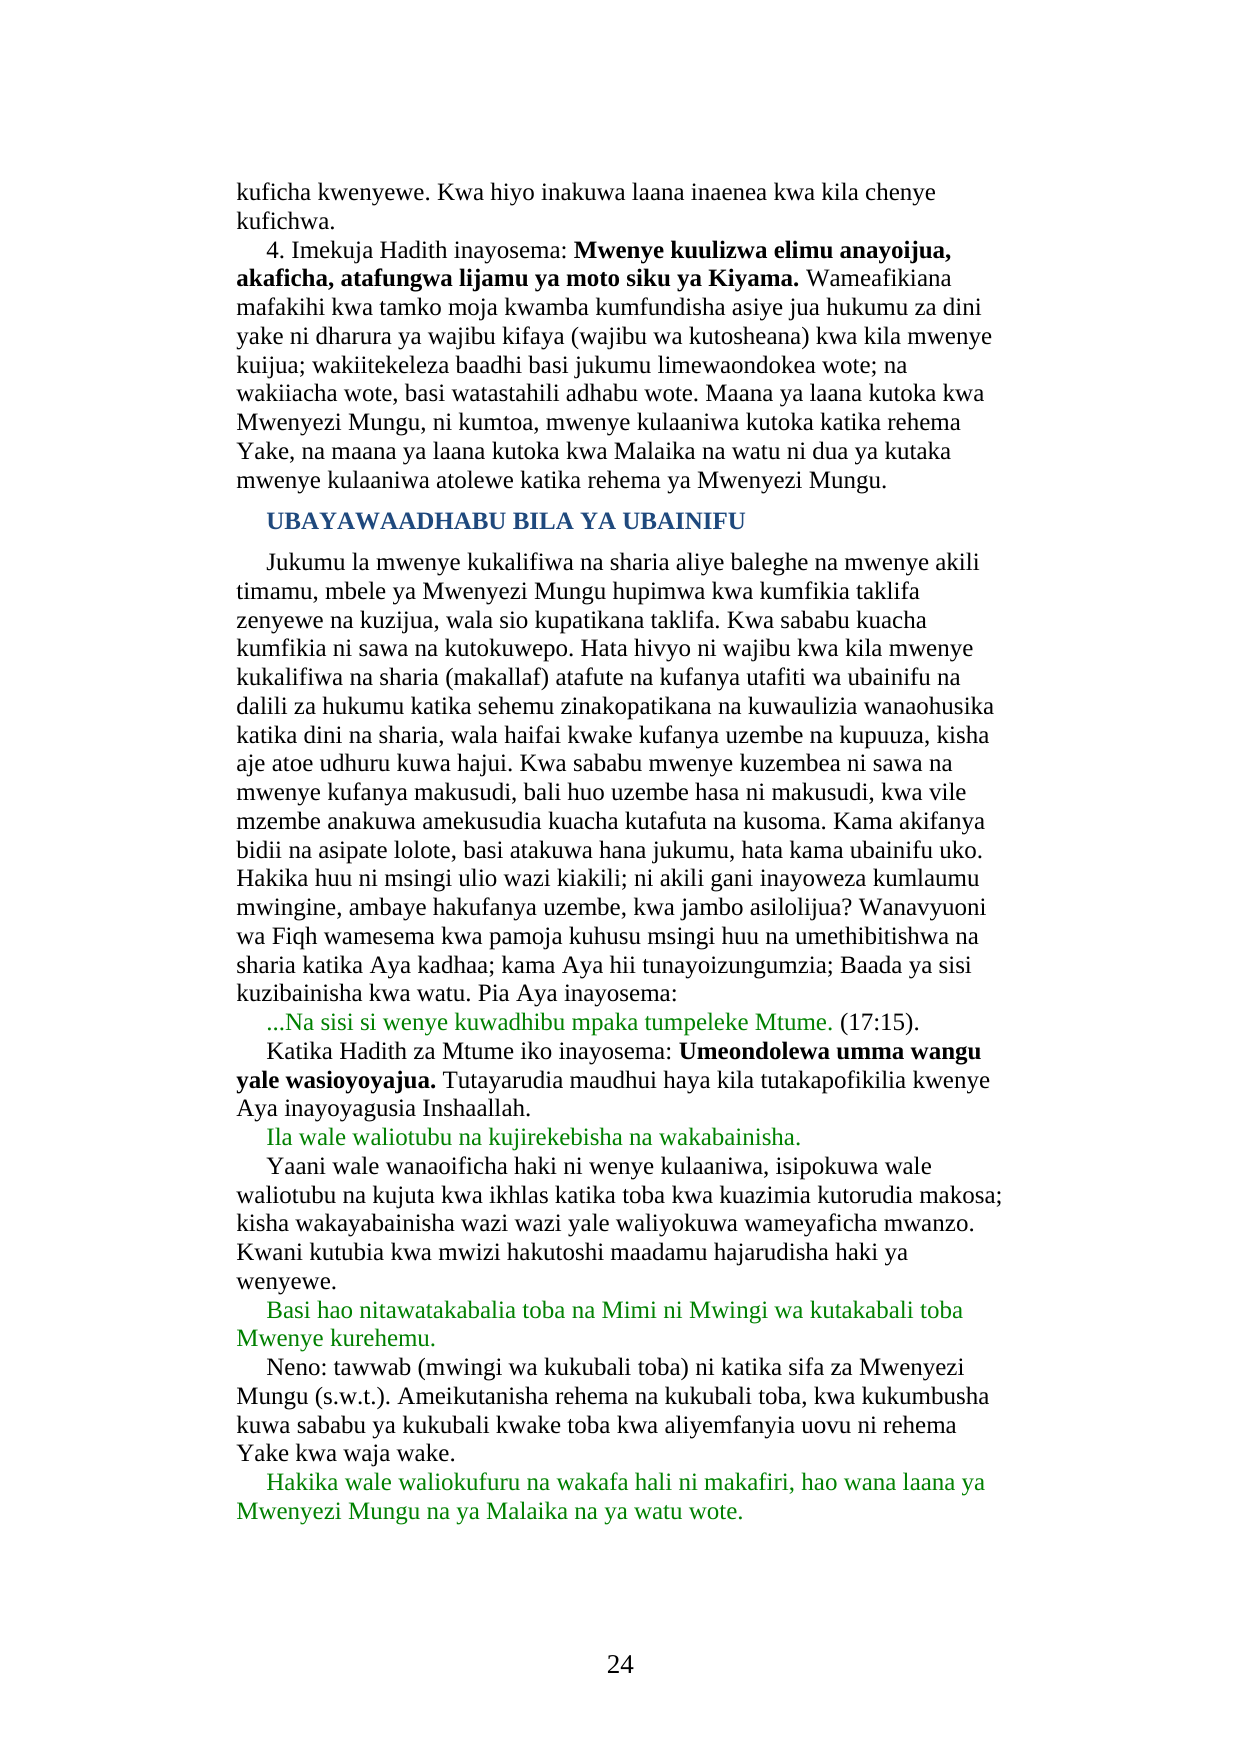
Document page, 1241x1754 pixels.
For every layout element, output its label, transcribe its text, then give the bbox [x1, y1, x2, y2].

text Jukumu la mwenye kukalifiwa na sharia aliye baleghe na mwenye akili timamu, mbele ya Mwenyezi Mungu hupimwa kwa kumfikia taklifa zenyewe na kuzijua, wala sio kupatikana taklifa. Kwa sababu kuacha kumfikia ni sawa na kutokuwepo. Hata hivyo ni wajibu kwa kila mwenye kukalifiwa na sharia (makallaf) atafute na kufanya utafiti wa ubainifu na dalili za hukumu katika sehemu zinakopatikana na kuwaulizia wanaohusika katika dini na sharia, wala haifai kwake kufanya uzembe na kupuuza, kisha aje atoe udhuru kuwa hajui. Kwa sababu mwenye kuzembea ni sawa na mwenye kufanya makusudi, bali huo uzembe hasa ni makusudi, kwa vile mzembe anakuwa amekusudia kuacha kutafuta na kusoma. Kama akifanya bidii na asipate lolote, basi atakuwa hana jukumu, hata kama ubainifu uko. Hakika huu ni msingi ulio wazi kiakili; ni akili gani inayoweza kumlaumu mwingine, ambaye hakufanya uzembe, kwa jambo asilolijua? Wanavyuoni wa Fiqh wamesema kwa pamoja kuhusu msingi huu na umethibitishwa na sharia katika Aya kadhaa; kama Aya hii tunayoizungumzia; Baada ya sisi kuzibainisha kwa watu. Pia Aya inayosema: [236, 547, 1004, 1007]
text Hakika wale waliokufuru na wakafa hali ni makafiri, hao wana laana ya Mwenyezi Mungu na ya Malaika na ya watu wote. [236, 1467, 1004, 1525]
subtitle UBAYAWAADHABU BILA YA UBAINIFU [236, 506, 1004, 535]
text Neno: tawwab (mwingi wa kukubali toba) ni katika sifa za Mwenyezi Mungu (s.w.t.). Ameikutanisha rehema na kukubali toba, kwa kukumbusha kuwa sababu ya kukubali kwake toba kwa aliyemfanyia uovu ni rehema Yake kwa waja wake. [236, 1352, 1004, 1467]
text Katika Hadith za Mtume iko inayosema: Umeondolewa umma wangu yale wasioyoyajua. Tutayarudia maudhui haya kila tutakapofikilia kwenye Aya inayoyagusia Inshaallah. [236, 1036, 1004, 1122]
text Ila wale waliotubu na kujirekebisha na wakabainisha. [236, 1122, 1004, 1151]
text 4. Imekuja Hadith inayosema: Mwenye kuulizwa elimu anayoijua, akaficha, atafungwa lijamu ya moto siku ya Kiyama. Wameafikiana mafakihi kwa tamko moja kwamba kumfundisha asiye jua hukumu za dini yake ni dharura ya wajibu kifaya (wajibu wa kutosheana) kwa kila mwenye kuijua; wakiitekeleza baadhi basi jukumu limewaondokea wote; na wakiiacha wote, basi watastahili adhabu wote. Maana ya laana kutoka kwa Mwenyezi Mungu, ni kumtoa, mwenye kulaaniwa kutoka katika rehema Yake, na maana ya laana kutoka kwa Malaika na watu ni dua ya kutaka mwenye kulaaniwa atolewe katika rehema ya Mwenyezi Mungu. [236, 235, 1004, 493]
text Yaani wale wanaoificha haki ni wenye kulaaniwa, isipokuwa wale waliotubu na kujuta kwa ikhlas katika toba kwa kuazimia kutorudia makosa; kisha wakayabainisha wazi wazi yale waliyokuwa wameyaficha mwanzo. Kwani kutubia kwa mwizi hakutoshi maadamu hajarudisha haki ya wenyewe. [236, 1151, 1004, 1295]
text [236, 177, 1004, 235]
text ...Na sisi si wenye kuwadhibu mpaka tumpeleke Mtume. (17:15). [236, 1007, 1004, 1036]
text Basi hao nitawatakabalia toba na Mimi ni Mwingi wa kutakabali toba Mwenye kurehemu. [236, 1295, 1004, 1352]
